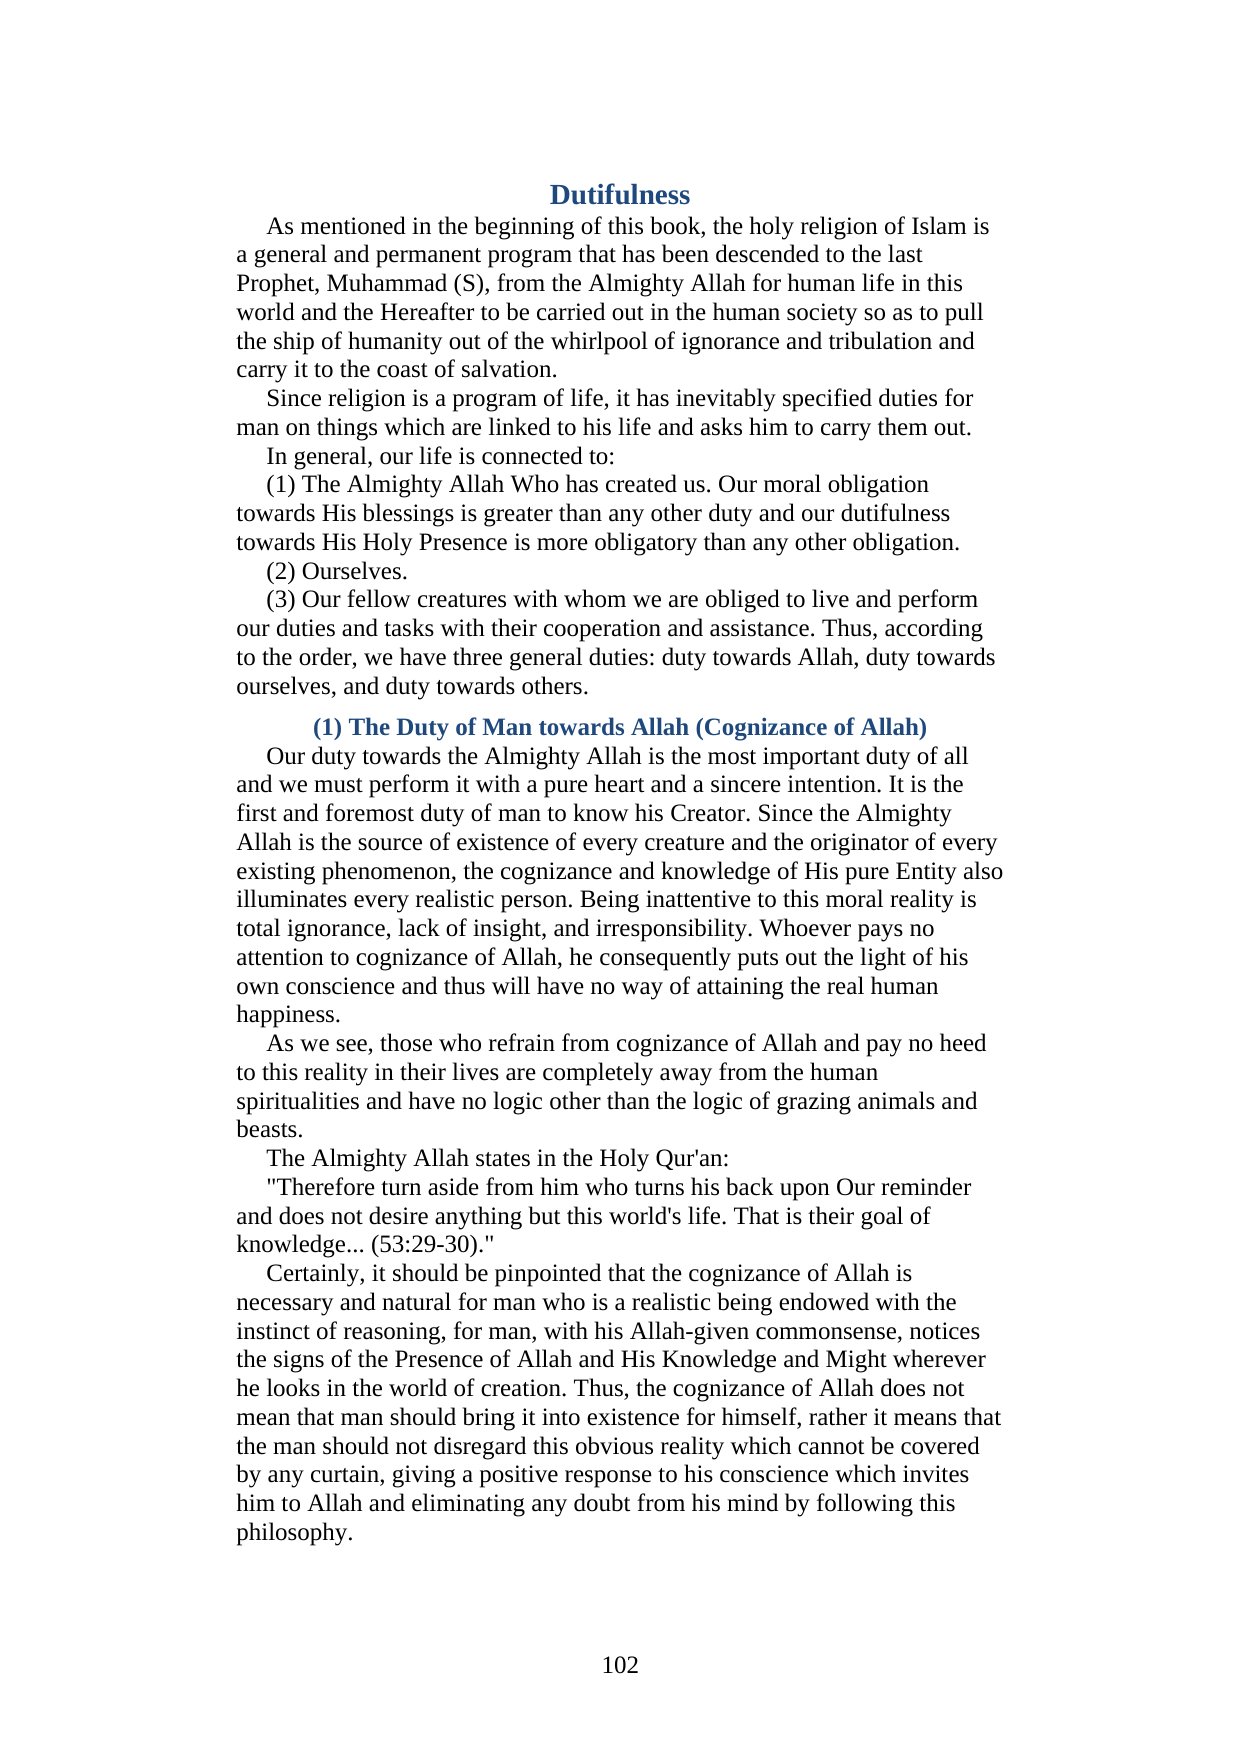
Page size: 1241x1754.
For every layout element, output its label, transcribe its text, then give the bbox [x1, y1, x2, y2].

text As we see, those who refrain from cognizance of Allah and pay no heed to this reality in their lives are completely away from the human spiritualities and have no logic other than the logic of grazing animals and beasts. [236, 1028, 1004, 1143]
text Certainly, it should be pinpointed that the cognizance of Allah is necessary and natural for man who is a realistic being endowed with the instinct of reasoning, for man, with his Allah-given commonsense, notices the signs of the Presence of Allah and His Knowledge and Might wherever he looks in the world of creation. Thus, the cognizance of Allah does not mean that man should bring it into existence for himself, rather it means that the man should not disregard this obvious reality which cannot be covered by any curtain, giving a positive response to his conscience which invites him to Allah and eliminating any doubt from his mind by following this philosophy. [236, 1258, 1004, 1546]
subtitle Dutifulness [236, 177, 1004, 211]
text Since religion is a program of life, it has inevitably specified duties for man on things which are linked to his life and asks him to carry them out. [236, 383, 1004, 441]
text "Therefore turn aside from him who turns his back upon Our reminder and does not desire anything but this world's life. That is their goal of knowledge... (53:29-30)." [236, 1172, 1004, 1258]
text In general, our life is connected to: [236, 441, 1004, 469]
subtitle (1) The Duty of Man towards Allah (Cognizance of Allah) [236, 712, 1004, 741]
text Our duty towards the Almighty Allah is the most important duty of all and we must perform it with a pure heart and a sincere intention. It is the first and foremost duty of man to know his Creator. Since the Almighty Allah is the source of existence of every creature and the originator of every existing phenomenon, the cognizance and knowledge of His pure Entity also illuminates every realistic person. Being inattentive to this moral reality is total ignorance, lack of insight, and irresponsibility. Whoever pays no attention to cognizance of Allah, he consequently puts out the light of his own conscience and thus will have no way of attaining the real human happiness. [236, 741, 1004, 1028]
text As mentioned in the beginning of this book, the holy religion of Islam is a general and permanent program that has been descended to the last Prophet, Muhammad (S), from the Almighty Allah for human life in this world and the Hereafter to be carried out in the human society so as to pull the ship of humanity out of the whirlpool of ignorance and tribulation and carry it to the coast of salvation. [236, 211, 1004, 383]
text (2) Ourselves. [236, 556, 1004, 584]
text (1) The Almighty Allah Who has created us. Our moral obligation towards His blessings is greater than any other duty and our dutifulness towards His Holy Presence is more obligatory than any other obligation. [236, 469, 1004, 556]
text The Almighty Allah states in the Holy Qur'an: [236, 1143, 1004, 1172]
text (3) Our fellow creatures with whom we are obliged to live and perform our duties and tasks with their cooperation and assistance. Thus, according to the order, we have three general duties: duty towards Allah, duty towards ourselves, and duty towards others. [236, 584, 1004, 699]
